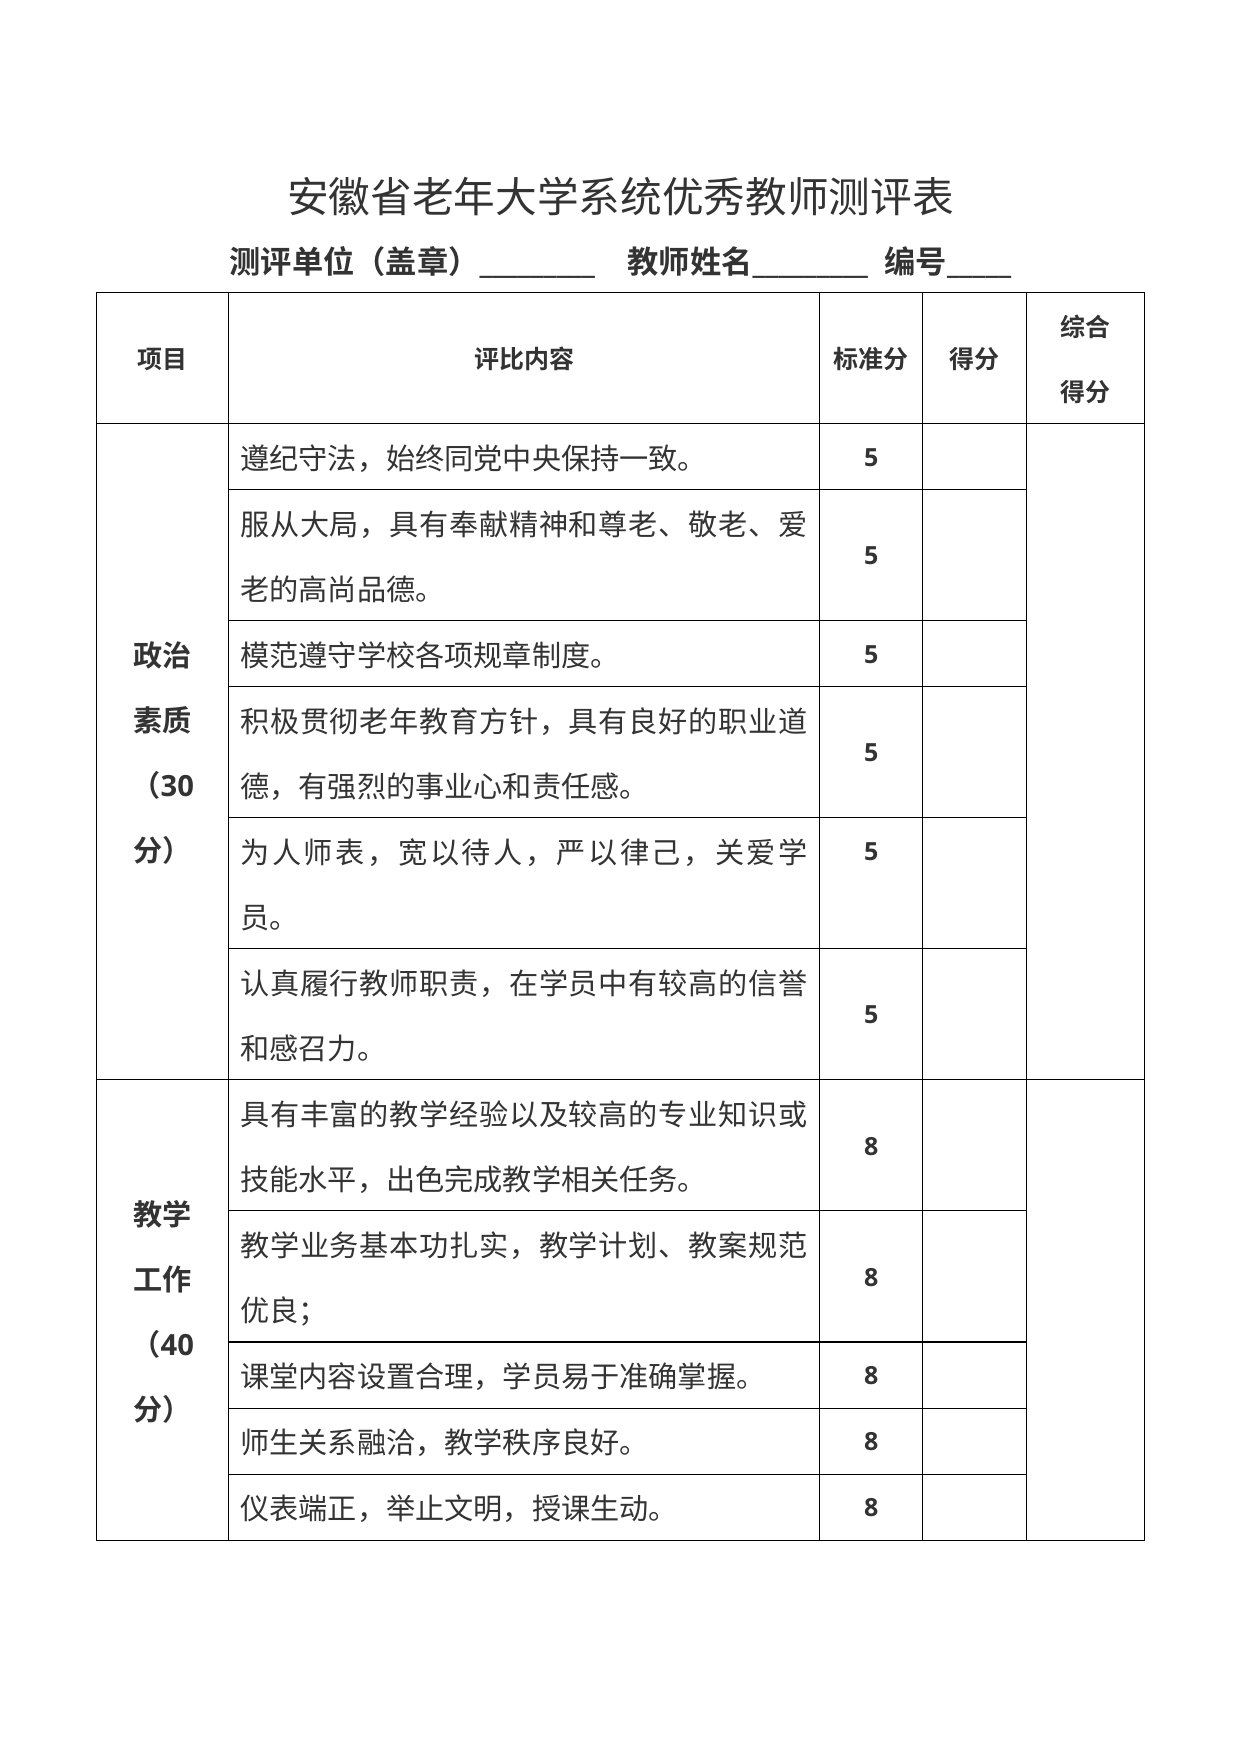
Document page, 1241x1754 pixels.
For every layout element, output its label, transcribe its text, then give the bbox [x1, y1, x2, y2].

table_cell [923, 1409, 1026, 1473]
table_cell 8 [820, 1475, 922, 1539]
table_header 得分 [923, 293, 1026, 423]
table_cell 模范遵守学校各项规章制度。 [229, 621, 819, 686]
table_cell [923, 1475, 1026, 1539]
table_header 标准分 [820, 293, 922, 423]
table_cell [1027, 1080, 1144, 1539]
table_cell 8 [820, 1080, 922, 1210]
table_cell 5 [820, 621, 922, 686]
table_cell 5 [820, 490, 922, 620]
table_cell [923, 949, 1026, 1079]
table_cell [923, 818, 1026, 948]
table_cell 为人师表，宽以待人，严以律己，关爱学员。 [229, 818, 819, 948]
table_cell [923, 1211, 1026, 1341]
table_cell 仪表端正，举止文明，授课生动。 [229, 1475, 819, 1539]
table_cell 服从大局，具有奉献精神和尊老、敬老、爱老的高尚品德。 [229, 490, 819, 620]
table_cell 8 [820, 1409, 922, 1473]
table_header 综合 得分 [1027, 293, 1144, 423]
table_header 项目 [97, 293, 228, 423]
table_cell 认真履行教师职责，在学员中有较高的信誉和感召力。 [229, 949, 819, 1079]
table_cell 8 [820, 1343, 922, 1407]
table_cell 教学 工作 （40分） [97, 1080, 228, 1539]
table_cell 教学业务基本功扎实，教学计划、教案规范优良； [229, 1211, 819, 1341]
table_cell [923, 1080, 1026, 1210]
table_cell 5 [820, 687, 922, 817]
table_cell [923, 687, 1026, 817]
text 测评单位（盖章）_________ 教师姓名_________ 编号_____ [187, 227, 1053, 292]
text 安徽省老年大学系统优秀教师测评表 [187, 162, 1053, 227]
table_cell 具有丰富的教学经验以及较高的专业知识或技能水平，出色完成教学相关任务。 [229, 1080, 819, 1210]
table_cell 5 [820, 424, 922, 489]
table_cell 政治 素质 （30分） [97, 424, 228, 1079]
table_cell 5 [820, 949, 922, 1079]
table_cell 8 [820, 1211, 922, 1341]
table_cell [923, 490, 1026, 620]
table_cell 积极贯彻老年教育方针，具有良好的职业道德，有强烈的事业心和责任感。 [229, 687, 819, 817]
table_cell 5 [820, 818, 922, 948]
table_cell [923, 424, 1026, 489]
table_cell 师生关系融洽，教学秩序良好。 [229, 1409, 819, 1473]
table_cell [923, 621, 1026, 686]
table_header 评比内容 [229, 293, 819, 423]
table_cell 课堂内容设置合理，学员易于准确掌握。 [229, 1343, 819, 1407]
table_cell [923, 1343, 1026, 1407]
table_cell [1027, 424, 1144, 1079]
